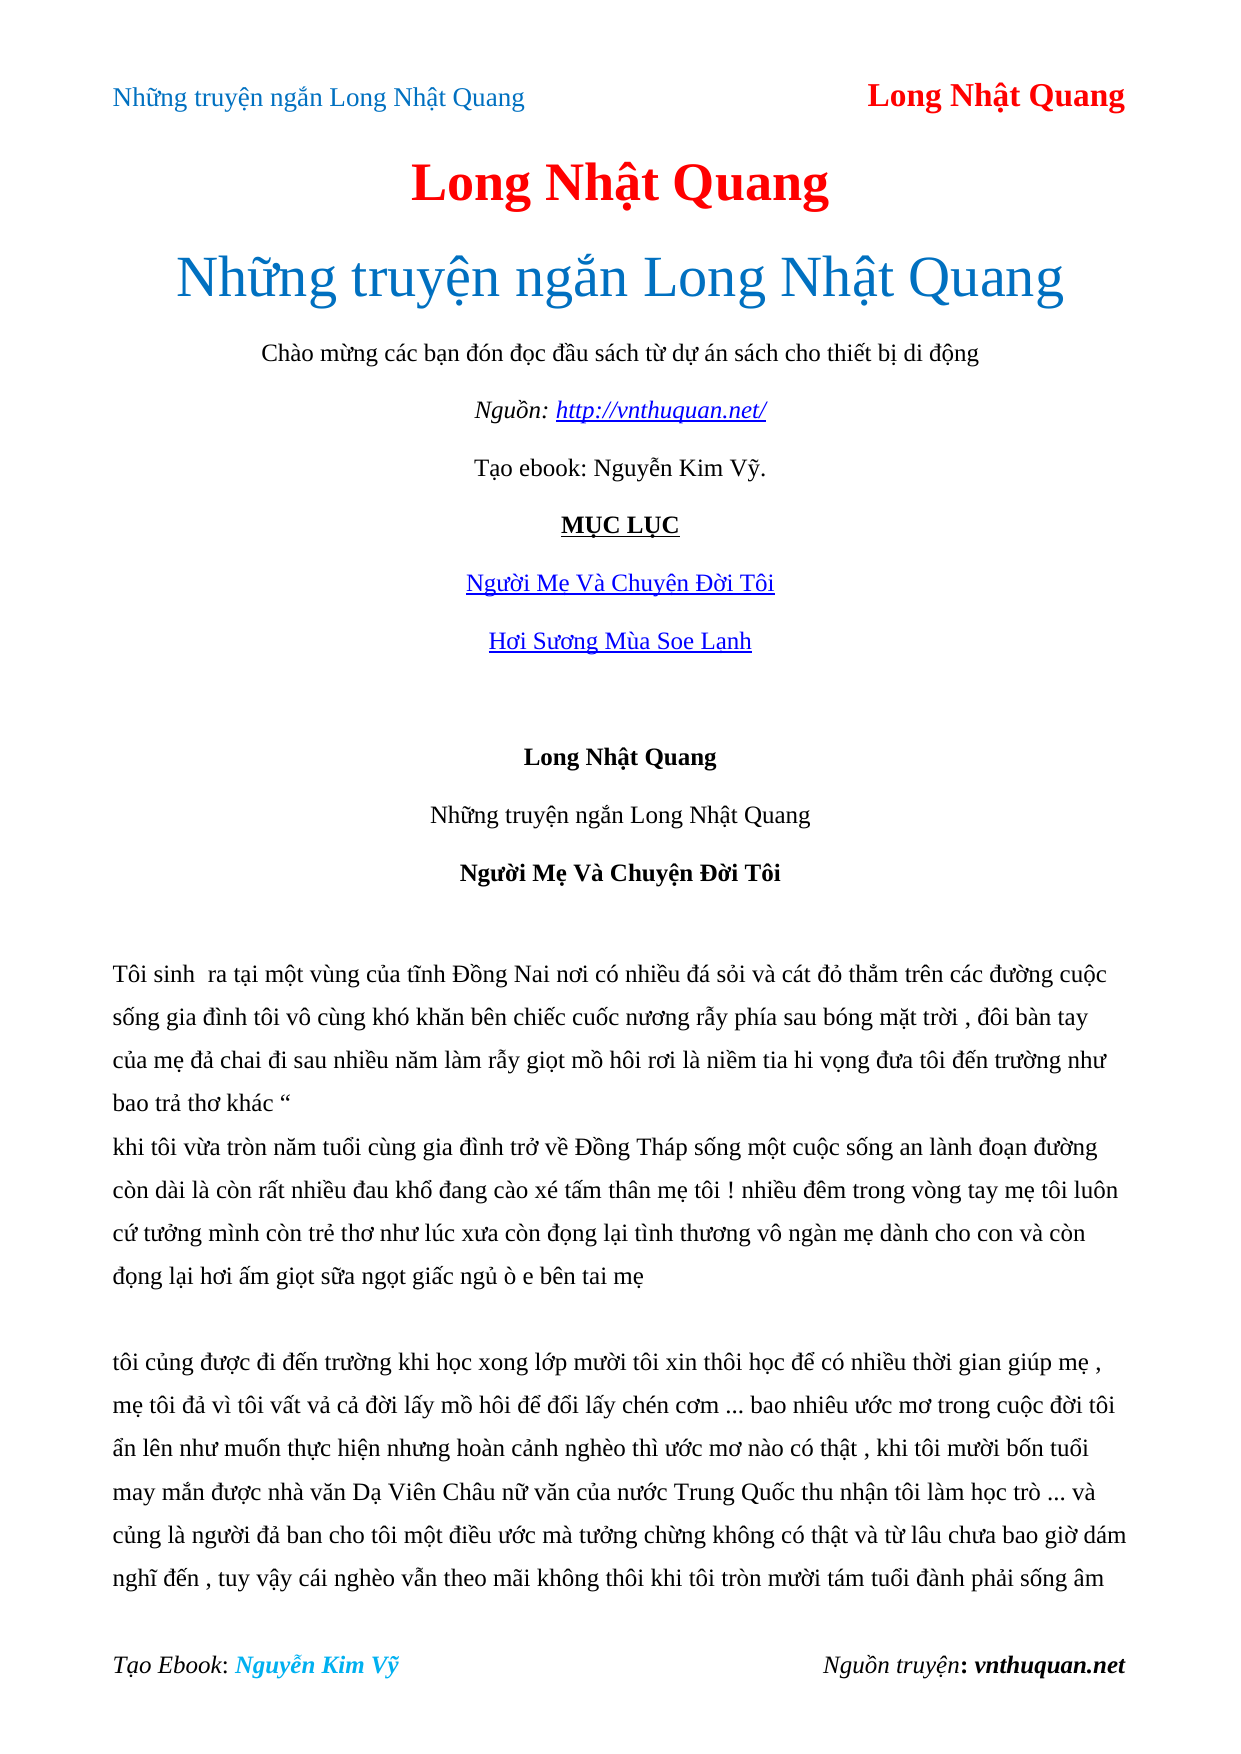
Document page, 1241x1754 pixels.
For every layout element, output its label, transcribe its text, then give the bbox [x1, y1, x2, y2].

text Long Nhật Quang [112, 742, 1128, 771]
text Long Nhật Quang [112, 150, 1128, 212]
text MỤC LỤC [112, 511, 1128, 539]
text Những truyện ngắn Long Nhật Quang [112, 800, 1128, 829]
text Chào mừng các bạn đón đọc đầu sách từ dự án sách cho thiết bị di động Nguồn: http://vnthuquan.net/ Tạo ebook: Nguyễn Kim Vỹ. [112, 338, 1128, 481]
text Người Mẹ Và Chuyện Đời Tôi [112, 568, 1128, 597]
text Hơi Sương Mùa Soe Lạnh [112, 626, 1128, 655]
text Những truyện ngắn Long Nhật Quang [112, 241, 1128, 308]
text Người Mẹ Và Chuyện Đời Tôi [112, 858, 1128, 887]
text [112, 916, 1128, 1592]
